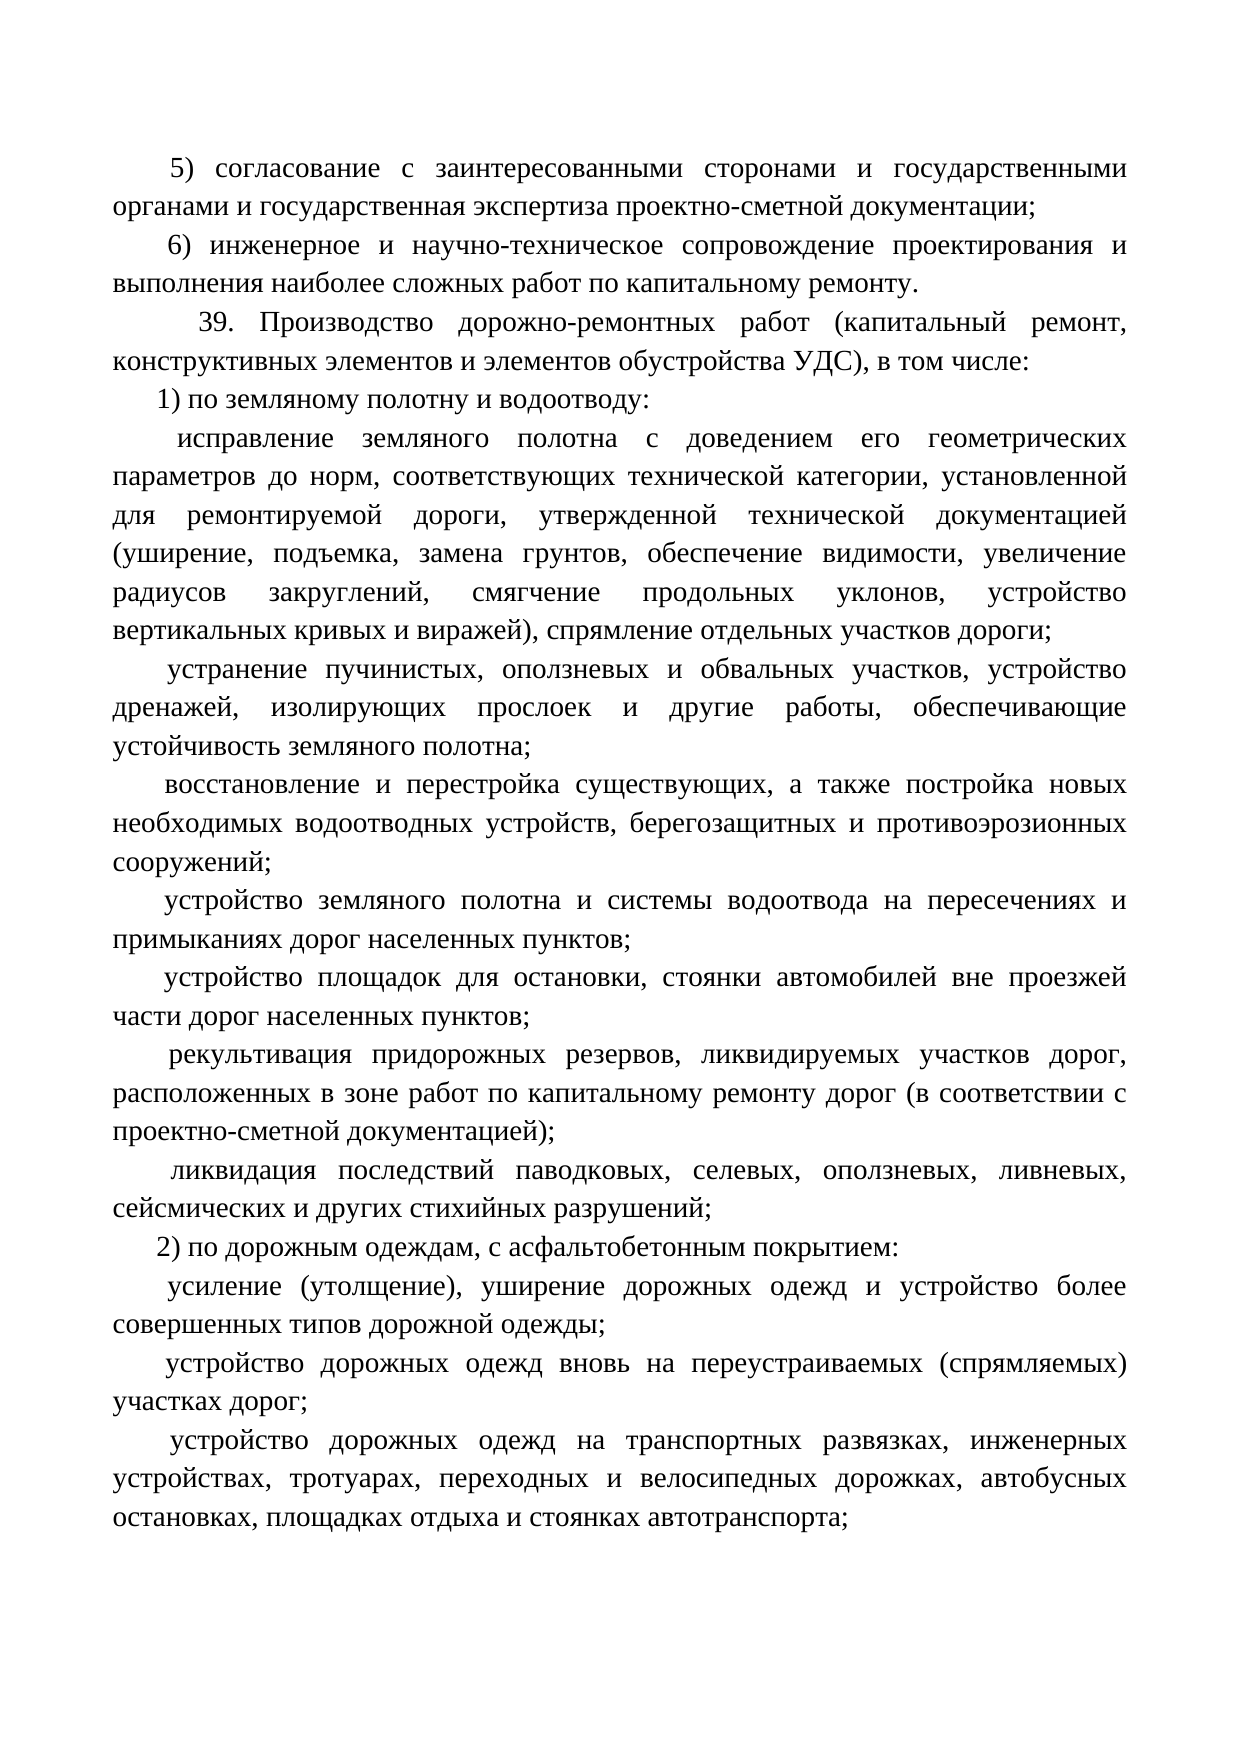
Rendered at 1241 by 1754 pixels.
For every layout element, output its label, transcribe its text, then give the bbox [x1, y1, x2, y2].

text 39. Производство дорожно-ремонтных работ (капитальный ремонт, конструктивных элементов и элементов обустройства УДС), в том числе: [112, 304, 1128, 376]
text ликвидация последствий паводковых, селевых, оползневых, ливневых, сейсмических и других стихийных разрушений; [112, 1152, 1128, 1224]
text исправление земляного полотна с доведением его геометрических параметров до норм, соответствующих технической категории, установленной для ремонтируемой дороги, утвержденной технической документацией (уширение, подъемка, замена грунтов, обеспечение видимости, увеличение радиусов закруглений, смягчение продольных уклонов, устройство вертикальных кривых и виражей), спрямление отдельных участков дороги; [112, 420, 1128, 646]
text устранение пучинистых, оползневых и обвальных участков, устройство дренажей, изолирующих прослоек и другие работы, обеспечивающие устойчивость земляного полотна; [112, 651, 1128, 762]
text рекультивация придорожных резервов, ликвидируемых участков дорог, расположенных в зоне работ по капитальному ремонту дорог (в соответствии с проектно-сметной документацией); [112, 1036, 1128, 1147]
text устройство дорожных одежд вновь на переустраиваемых (спрямляемых) участках дорог; [112, 1345, 1128, 1417]
text 1) по земляному полотну и водоотводу: [112, 381, 1128, 415]
text 5) согласование с заинтересованными сторонами и государственными органами и государственная экспертиза проектно-сметной документации; [112, 150, 1128, 222]
text 2) по дорожным одеждам, с асфальтобетонным покрытием: [112, 1229, 1128, 1263]
text усиление (утолщение), уширение дорожных одежд и устройство более совершенных типов дорожной одежды; [112, 1268, 1128, 1340]
text устройство площадок для остановки, стоянки автомобилей вне проезжей части дорог населенных пунктов; [112, 959, 1128, 1031]
text устройство земляного полотна и системы водоотвода на пересечениях и примыканиях дорог населенных пунктов; [112, 882, 1128, 954]
text устройство дорожных одежд на транспортных развязках, инженерных устройствах, тротуарах, переходных и велосипедных дорожках, автобусных остановках, площадках отдыха и стоянках автотранспорта; [112, 1422, 1128, 1532]
text 6) инженерное и научно-техническое сопровождение проектирования и выполнения наиболее сложных работ по капитальному ремонту. [112, 227, 1128, 299]
text восстановление и перестройка существующих, а также постройка новых необходимых водоотводных устройств, берегозащитных и противоэрозионных сооружений; [112, 767, 1128, 877]
